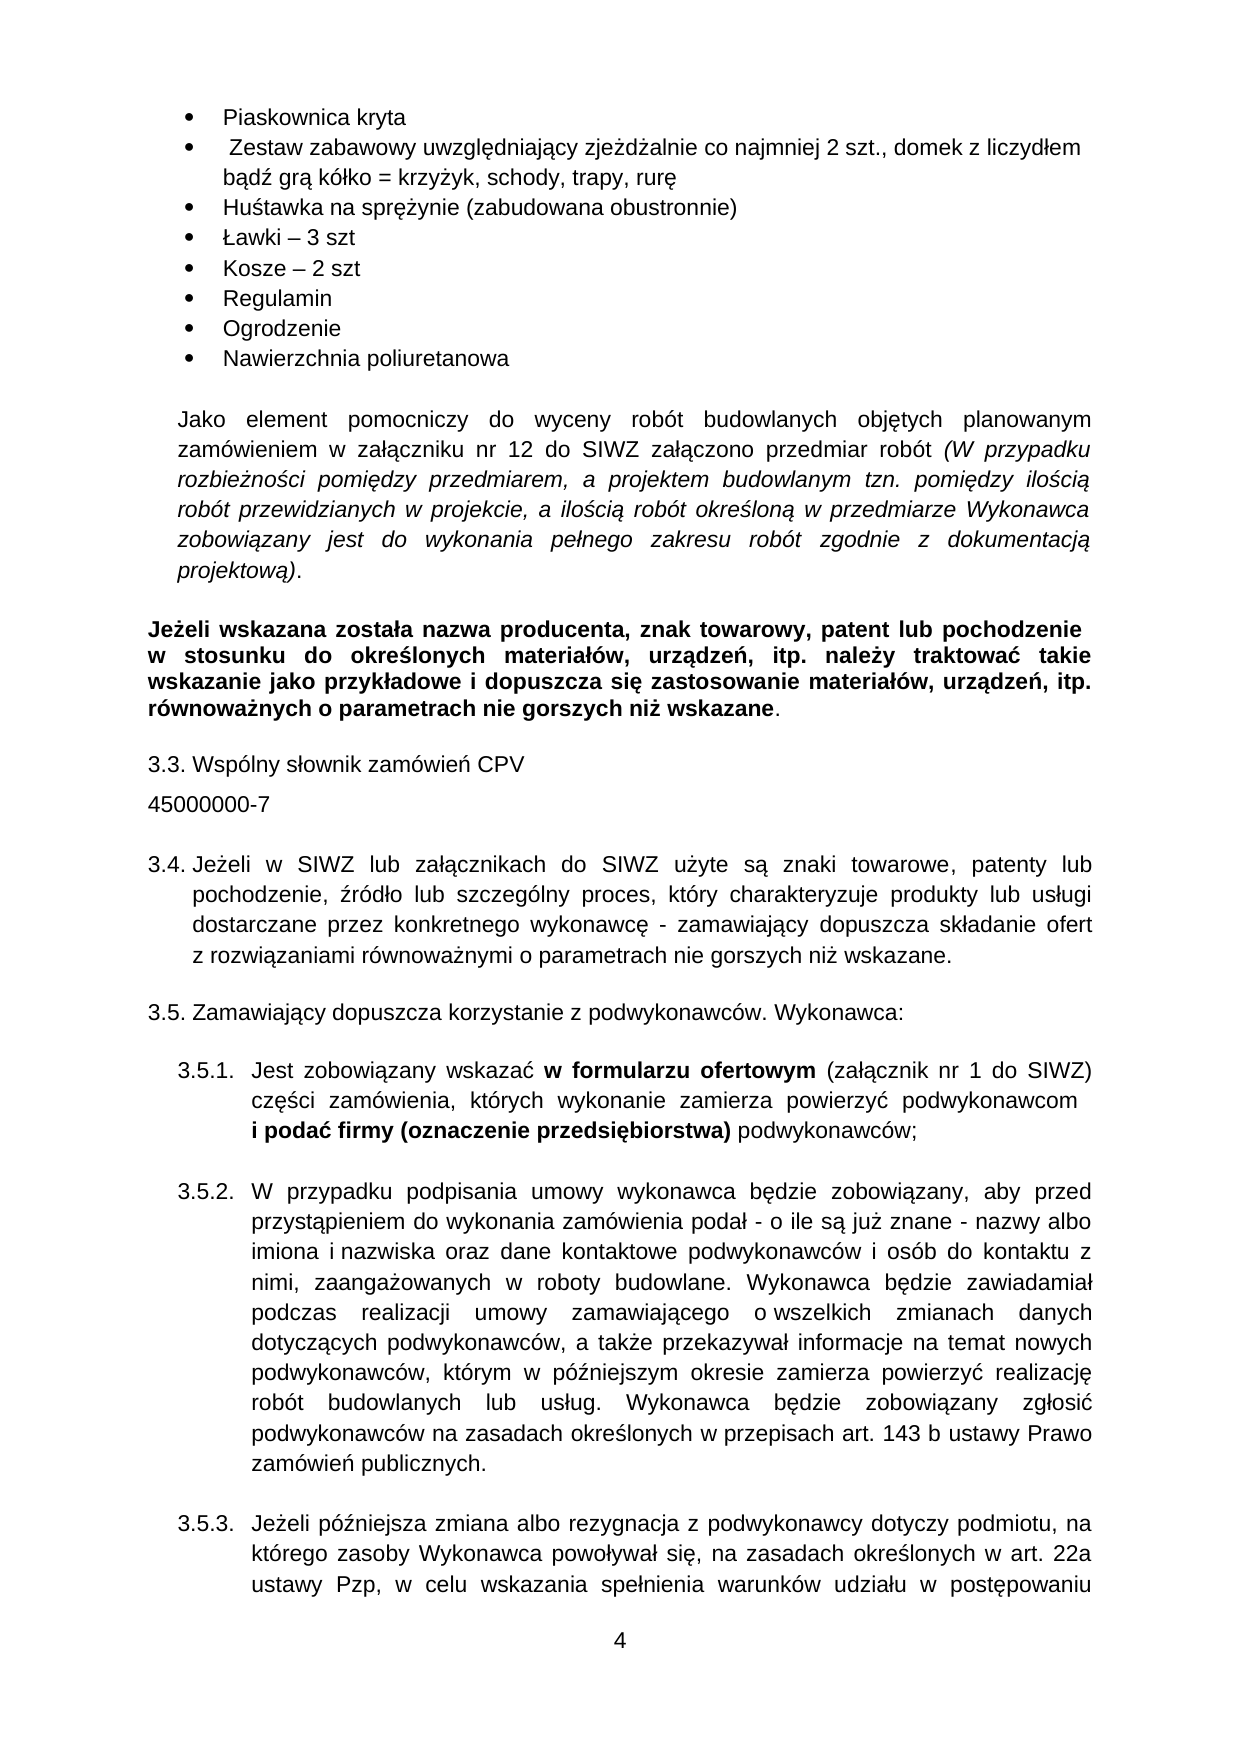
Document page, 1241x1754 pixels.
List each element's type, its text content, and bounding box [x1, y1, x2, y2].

list Wspólny słownik zamówień CPV [148, 751, 1092, 777]
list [177, 1510, 1092, 1597]
list Kosze – 2 szt [185, 254, 1092, 281]
list Jest zobowiązany wskazać w formularzu ofertowym (załącznik nr 1 do SIWZ) części zamówienia, których wykonanie zamierza powierzyć podwykonawcom i podać firmy (oznaczenie przedsiębiorstwa) podwykonawców; [177, 1057, 1092, 1144]
text Jeżeli wskazana została nazwa producenta, znak towarowy, patent lub pochodzenie w stosunku do określonych materiałów, urządzeń, itp. należy traktować takie wskazanie jako przykładowe i dopuszcza się zastosowanie materiałów, urządzeń, itp. równoważnych o parametrach nie gorszych niż wskazane. [148, 616, 1092, 721]
list Ogrodzenie [185, 315, 1092, 341]
list Huśtawka na sprężynie (zabudowana obustronnie) [185, 194, 1092, 220]
list Regulamin [185, 285, 1092, 311]
list Zestaw zabawowy uwzględniający zjeżdżalnie co najmniej 2 szt., domek z liczydłem bądź grą kółko = krzyżyk, schody, trapy, rurę [185, 134, 1092, 190]
list Ławki – 3 szt [185, 224, 1092, 251]
list Piaskownica kryta [185, 103, 1092, 130]
text 45000000-7 [148, 791, 1092, 817]
list Nawierzchnia poliuretanowa [185, 345, 1092, 371]
list Zamawiający dopuszcza korzystanie z podwykonawców. Wykonawca: [148, 999, 1092, 1026]
list W przypadku podpisania umowy wykonawca będzie zobowiązany, aby przed przystąpieniem do wykonania zamówienia podał - o ile są już znane - nazwy albo imiona i nazwiska oraz dane kontaktowe podwykonawców i osób do kontaktu z nimi, zaangażowanych w roboty budowlane. Wykonawca będzie zawiadamiał podczas realizacji umowy zamawiającego o wszelkich zmianach danych dotyczących podwykonawców, a także przekazywał informacje na temat nowych podwykonawców, którym w późniejszym okresie zamierza powierzyć realizację robót budowlanych lub usług. Wykonawca będzie zobowiązany zgłosić podwykonawców na zasadach określonych w przepisach art. 143 b ustawy Prawo zamówień publicznych. [177, 1178, 1092, 1476]
list Jeżeli w SIWZ lub załącznikach do SIWZ użyte są znaki towarowe, patenty lub pochodzenie, źródło lub szczególny proces, który charakteryzuje produkty lub usługi dostarczane przez konkretnego wykonawcę - zamawiający dopuszcza składanie ofert z rozwiązaniami równoważnymi o parametrach nie gorszych niż wskazane. [148, 851, 1092, 968]
text Jako element pomocniczy do wyceny robót budowlanych objętych planowanym zamówieniem w załączniku nr 12 do SIWZ załączono przedmiar robót (W przypadku rozbieżności pomiędzy przedmiarem, a projektem budowlanym tzn. pomiędzy ilością robót przewidzianych w projekcie, a ilością robót określoną w przedmiarze Wykonawca zobowiązany jest do wykonania pełnego zakresu robót zgodnie z dokumentacją projektową). [177, 406, 1092, 583]
